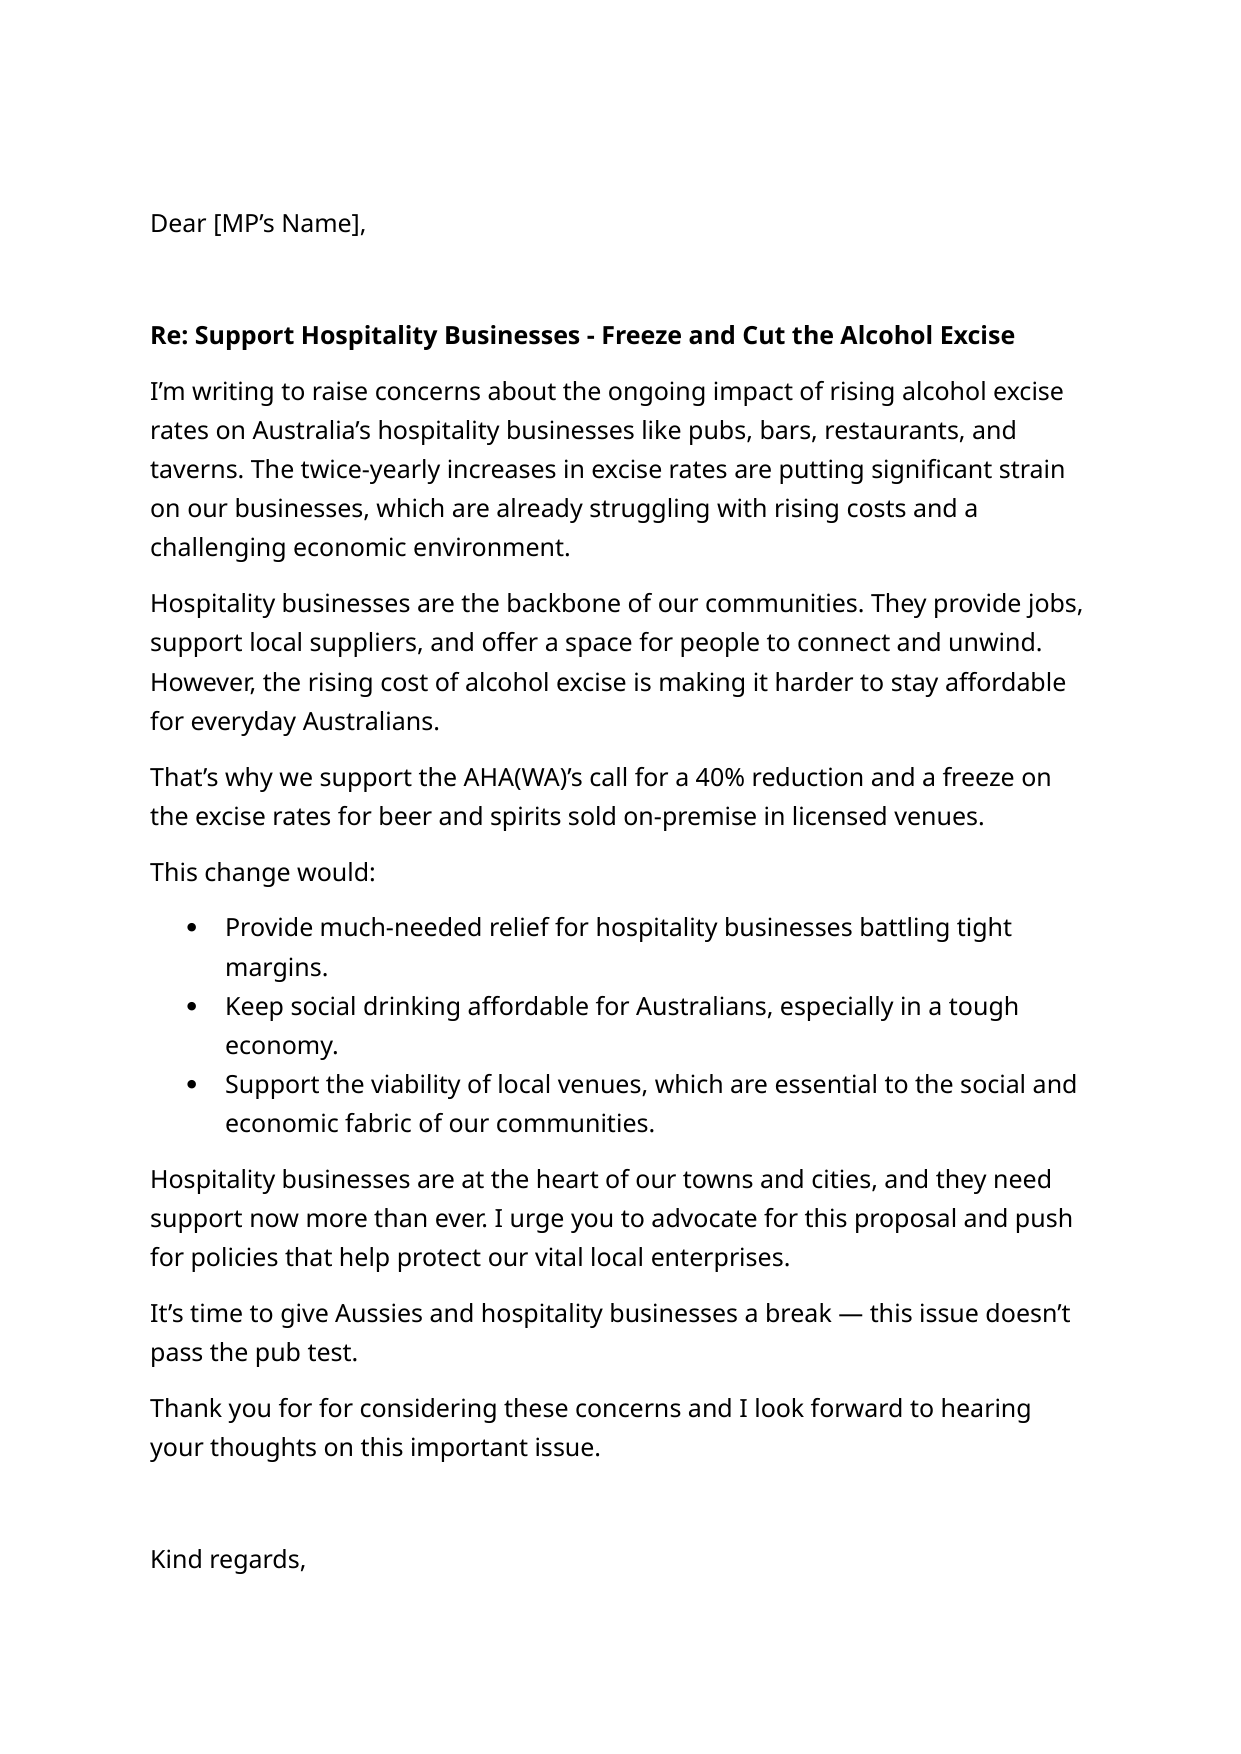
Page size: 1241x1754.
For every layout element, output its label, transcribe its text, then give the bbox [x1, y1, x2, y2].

list Provide much-needed relief for hospitality businesses battling tight margins. [187, 910, 1090, 983]
text Thank you for for considering these concerns and I look forward to hearing your thoughts on this important issue. [150, 1391, 1090, 1464]
text Hospitality businesses are the backbone of our communities. They provide jobs, support local suppliers, and offer a space for people to connect and unwind. However, the rising cost of alcohol excise is making it harder to stay affordable for everyday Australians. [150, 586, 1090, 737]
text It’s time to give Aussies and hospitality businesses a break — this issue doesn’t pass the pub test. [150, 1296, 1090, 1369]
text Dear [MP’s Name], [150, 206, 1090, 240]
text Kind regards, [150, 1542, 1090, 1576]
list Support the viability of local venues, which are essential to the social and economic fabric of our communities. [187, 1067, 1090, 1140]
text I’m writing to raise concerns about the ongoing impact of rising alcohol excise rates on Australia’s hospitality businesses like pubs, bars, restaurants, and taverns. The twice-yearly increases in excise rates are putting significant strain on our businesses, which are already struggling with rising costs and a challenging economic environment. [150, 373, 1090, 564]
list Keep social drinking affordable for Australians, especially in a tough economy. [187, 988, 1090, 1062]
text This change would: [150, 854, 1090, 888]
text That’s why we support the AHA(WA)’s call for a 40% reduction and a freeze on the excise rates for beer and spirits sold on-premise in licensed venues. [150, 759, 1090, 832]
text Hospitality businesses are at the heart of our towns and cities, and they need support now more than ever. I urge you to advocate for this proposal and push for policies that help protect our vital local enterprises. [150, 1162, 1090, 1274]
text Re: Support Hospitality Businesses - Freeze and Cut the Alcohol Excise [150, 317, 1090, 352]
